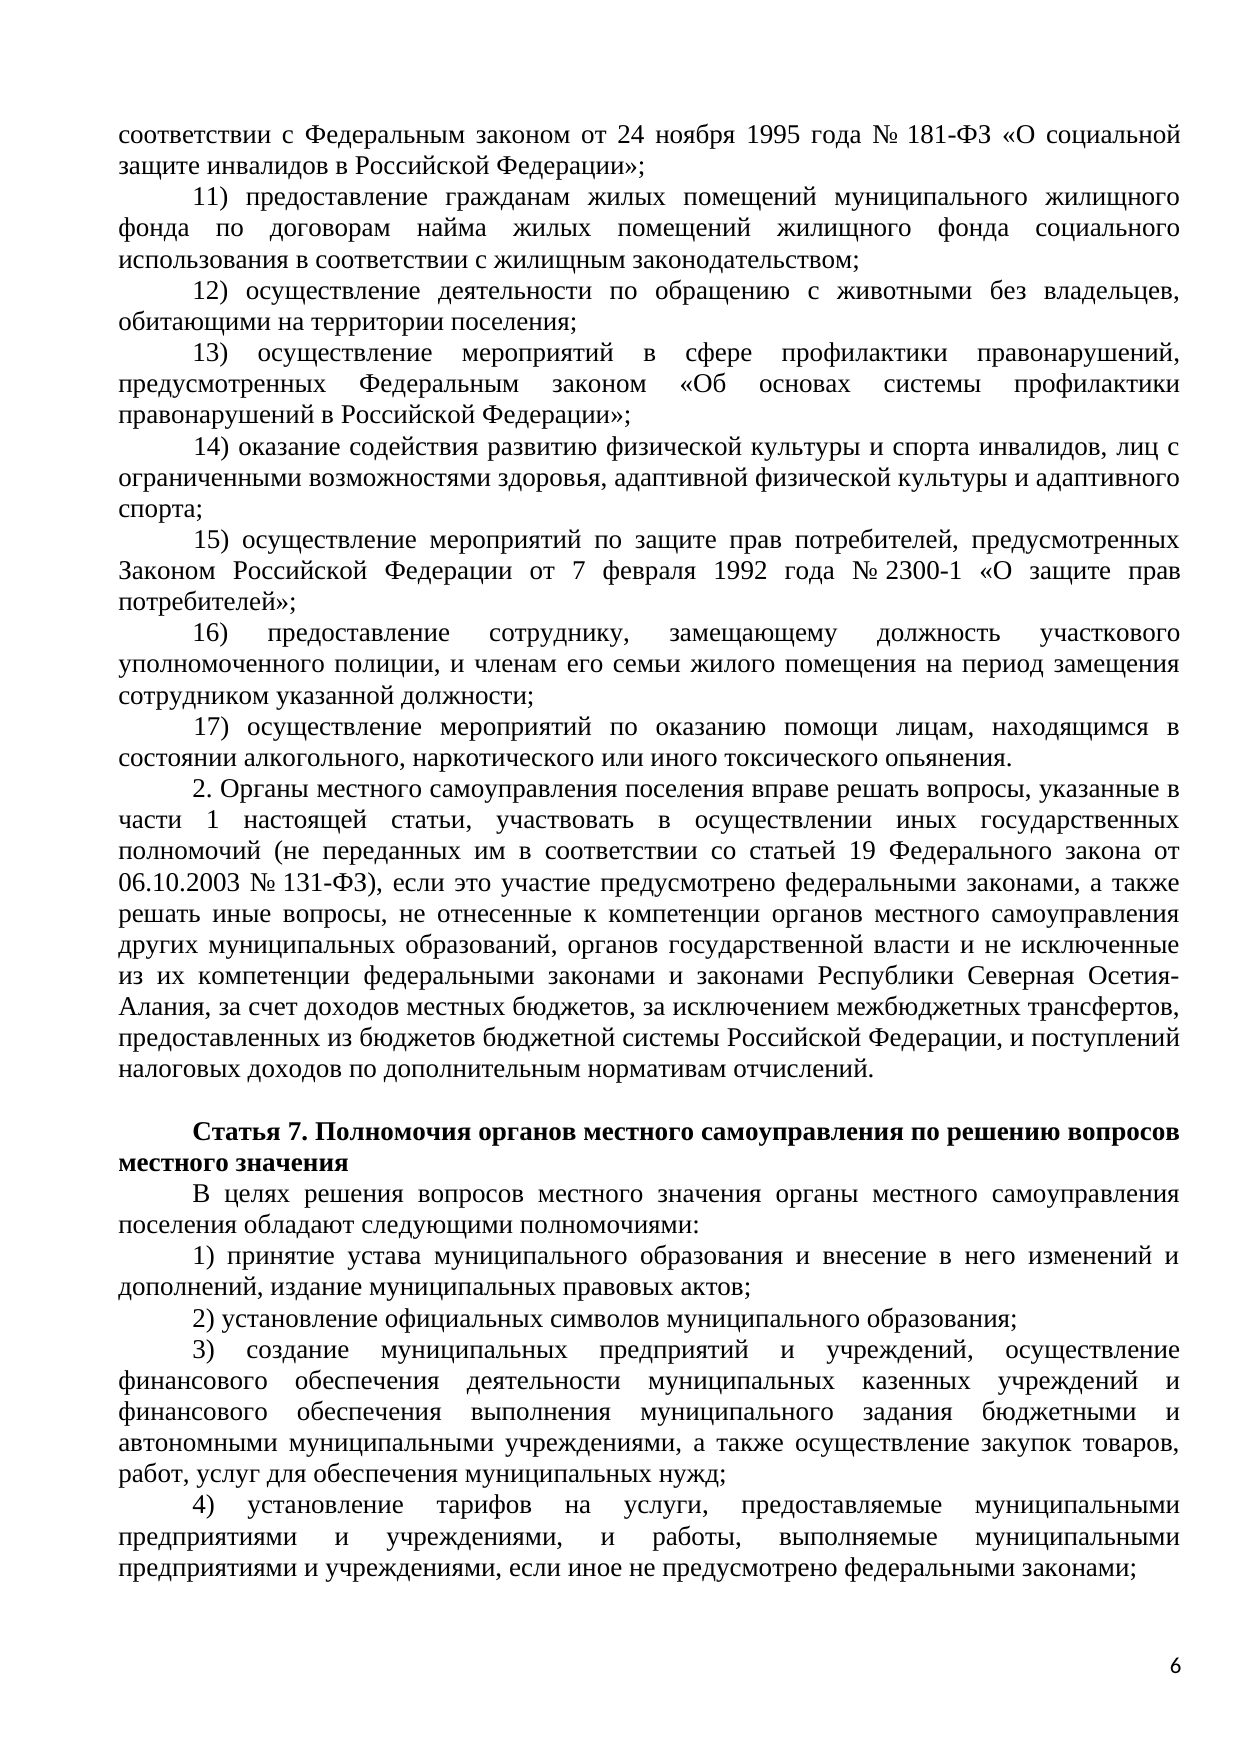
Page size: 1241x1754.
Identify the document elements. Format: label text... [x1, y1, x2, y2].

text 1) принятие устава муниципального образования и внесение в него изменений и дополнений, издание муниципальных правовых актов; [118, 1239, 1181, 1302]
text 2. Органы местного самоуправления поселения вправе решать вопросы, указанные в части 1 настоящей статьи, участвовать в осуществлении иных государственных полномочий (не переданных им в соответствии со статьей 19 Федерального закона от 06.10.2003 № 131-ФЗ), если это участие предусмотрено федеральными законами, а также решать иные вопросы, не отнесенные к компетенции органов местного самоуправления других муниципальных образований, органов государственной власти и не исключенные из их компетенции федеральными законами и законами Республики Северная Осетия-Алания, за счет доходов местных бюджетов, за исключением межбюджетных трансфертов, предоставленных из бюджетов бюджетной системы Российской Федерации, и поступлений налоговых доходов по дополнительным нормативам отчислений. [118, 772, 1181, 1084]
text 12) осуществление деятельности по обращению с животными без владельцев, обитающими на территории поселения; [118, 274, 1181, 336]
text 14) оказание содействия развитию физической культуры и спорта инвалидов, лиц с ограниченными возможностями здоровья, адаптивной физической культуры и адаптивного спорта; [118, 429, 1181, 523]
text 15) осуществление мероприятий по защите прав потребителей, предусмотренных Законом Российской Федерации от 7 февраля 1992 года № 2300-1 «О защите прав потребителей»; [118, 523, 1181, 616]
text 2) установление официальных символов муниципального образования; [118, 1302, 1181, 1333]
text 11) предоставление гражданам жилых помещений муниципального жилищного фонда по договорам найма жилых помещений жилищного фонда социального использования в соответствии с жилищным законодательством; [118, 180, 1181, 274]
text Статья 7. Полномочия органов местного самоуправления по решению вопросов местного значения [118, 1115, 1181, 1177]
text 16) предоставление сотруднику, замещающему должность участкового уполномоченного полиции, и членам его семьи жилого помещения на период замещения сотрудником указанной должности; [118, 616, 1181, 710]
text 13) осуществление мероприятий в сфере профилактики правонарушений, предусмотренных Федеральным законом «Об основах системы профилактики правонарушений в Российской Федерации»; [118, 336, 1181, 429]
text 17) осуществление мероприятий по оказанию помощи лицам, находящимся в состоянии алкогольного, наркотического или иного токсического опьянения. [118, 710, 1181, 772]
text 3) создание муниципальных предприятий и учреждений, осуществление финансового обеспечения деятельности муниципальных казенных учреждений и финансового обеспечения выполнения муниципального задания бюджетными и автономными муниципальными учреждениями, а также осуществление закупок товаров, работ, услуг для обеспечения муниципальных нужд; [118, 1333, 1181, 1488]
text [118, 118, 1181, 180]
text В целях решения вопросов местного значения органы местного самоуправления поселения обладают следующими полномочиями: [118, 1177, 1181, 1239]
text 4) установление тарифов на услуги, предоставляемые муниципальными предприятиями и учреждениями, и работы, выполняемые муниципальными предприятиями и учреждениями, если иное не предусмотрено федеральными законами; [118, 1488, 1181, 1582]
